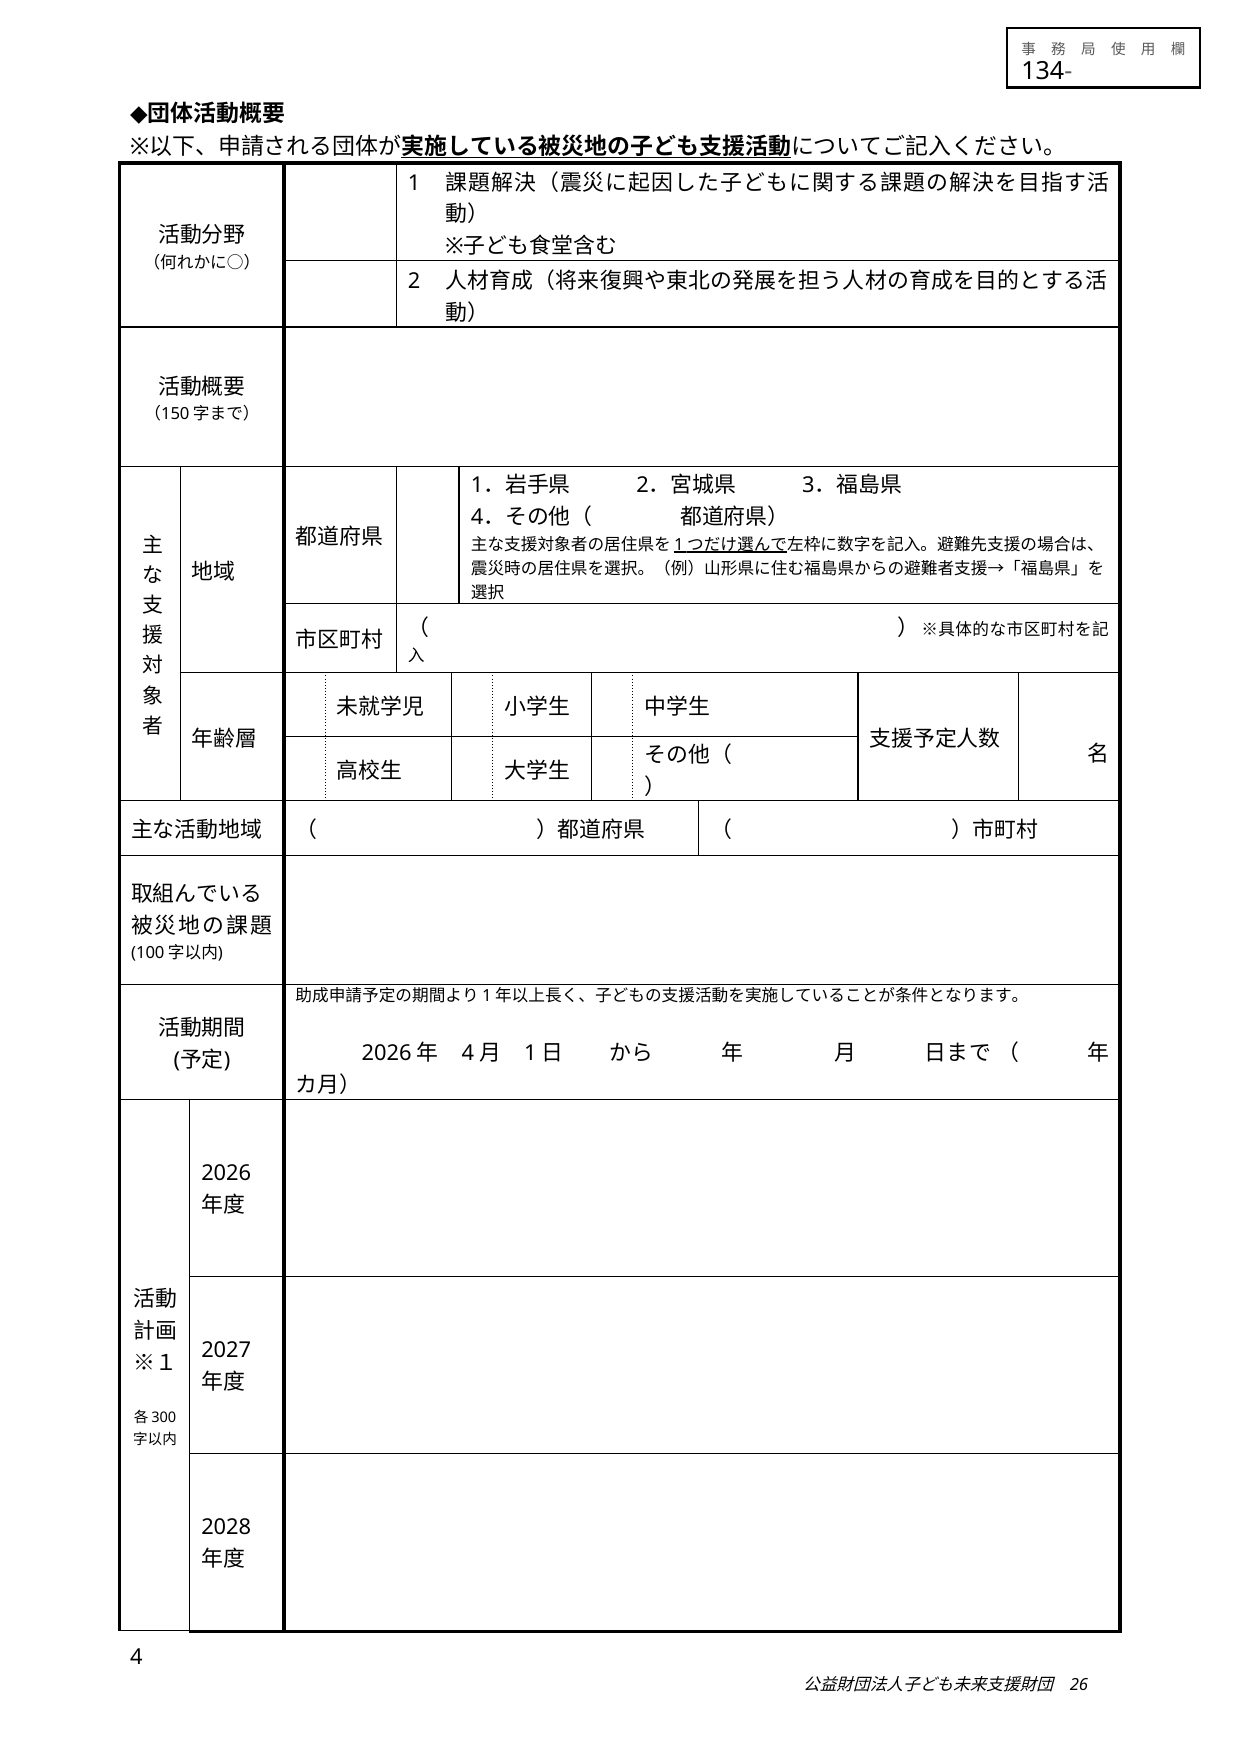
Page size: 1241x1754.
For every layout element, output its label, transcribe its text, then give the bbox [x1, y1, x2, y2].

table_cell [397, 467, 458, 603]
table_cell [592, 737, 633, 800]
table_header 活動分野 （何れかに○） [121, 165, 282, 326]
table_cell 取組んでいる 被災地の課題(100字以内) [121, 856, 282, 984]
table_cell 主な支援対象者 [121, 467, 180, 800]
table_cell [286, 737, 325, 800]
table_cell 都道府県 [286, 467, 396, 603]
table_cell 年齢層 [181, 673, 282, 800]
table_cell その他（ ） [633, 737, 857, 800]
table_cell [286, 673, 325, 736]
table_cell 2026 年度 [190, 1100, 282, 1276]
table_cell 人材育成（将来復興や東北の発展を担う人材の育成を目的とする活動） [397, 261, 1118, 326]
table_cell 高校生 [325, 737, 451, 800]
table_cell [452, 737, 493, 800]
table_cell 2027 年度 [190, 1277, 282, 1453]
table_cell [452, 673, 493, 736]
table_cell （ ）市町村 [699, 801, 1118, 855]
table_cell 地域 [181, 467, 282, 672]
table_cell 大学生 [493, 737, 591, 800]
text ※以下、申請される団体が実施している被災地の子ども支援活動についてご記入ください。 [130, 128, 1110, 161]
table_cell 2028 年度 [190, 1454, 282, 1630]
table_cell [286, 1454, 1118, 1630]
table_cell 助成申請予定の期間より1年以上長く、子どもの支援活動を実施していることが条件となります。 2026年 4月 1日 から 年 月 日まで （ 年 カ月） [286, 985, 1118, 1098]
table_cell 支援予定人数 [859, 673, 1018, 800]
table_cell （ ）都道府県 [286, 801, 698, 855]
table_cell 活動計画※１ 各300字以内 [121, 1100, 189, 1630]
table_cell 活動概要 （150字まで） [121, 328, 282, 466]
table_cell 1．岩手県 2．宮城県 3．福島県 4．その他（ 都道府県） 主な支援対象者の居住県を1つだけ選んで左枠に数字を記入。避難先支援の場合は、震災時の居住県を選択。（例）山形県に住む福島県からの避難者支援→「福島県」を選択 [460, 467, 1118, 603]
table_cell （ ）※具体的な市区町村を記入 [397, 604, 1118, 672]
table_cell 名 [1019, 673, 1118, 800]
table_header 課題解決（震災に起因した子どもに関する課題の解決を目指す活動） ※子ども食堂含む [397, 165, 1118, 260]
table_cell [286, 328, 1118, 466]
table_cell 未就学児 [325, 673, 451, 736]
table_cell 市区町村 [286, 604, 396, 672]
table_cell [286, 856, 1118, 984]
table_cell [286, 1277, 1118, 1453]
table_cell 主な活動地域 [121, 801, 282, 855]
table_cell [286, 1100, 1118, 1276]
table_cell [286, 261, 396, 326]
table_cell 活動期間 (予定) [121, 985, 282, 1098]
table_cell [592, 673, 633, 736]
table_cell 小学生 [493, 673, 591, 736]
table_header [286, 165, 396, 260]
text ◆団体活動概要 [130, 95, 1110, 128]
table_cell 中学生 [633, 673, 857, 736]
